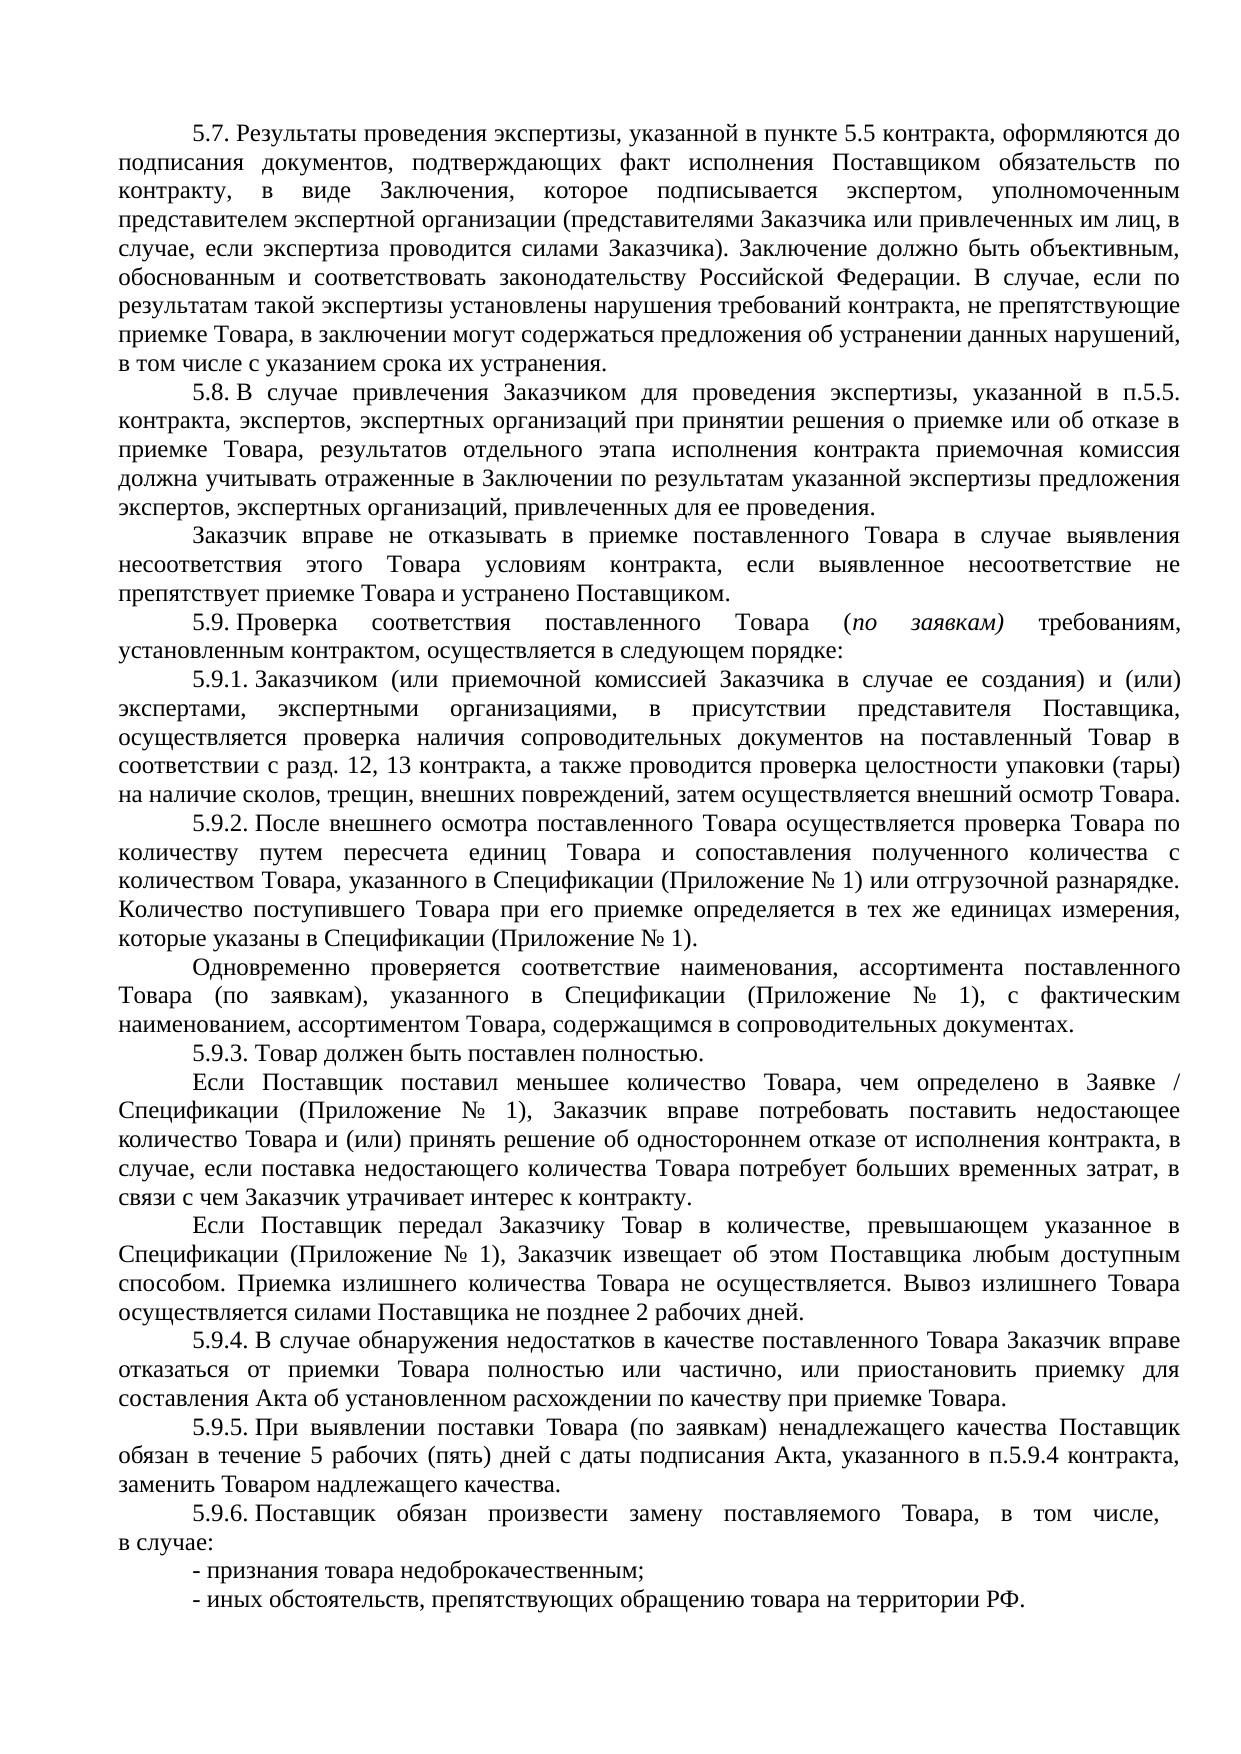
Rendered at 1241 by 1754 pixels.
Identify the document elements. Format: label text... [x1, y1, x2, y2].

list Результаты проведения экспертизы, указанной в пункте 5.5 контракта, оформляются до подписания документов, подтверждающих факт исполнения Поставщиком обязательств по контракту, в виде Заключения, которое подписывается экспертом, уполномоченным представителем экспертной организации (представителями Заказчика или привлеченных им лиц, в случае, если экспертиза проводится силами Заказчика). Заключение должно быть объективным, обоснованным и соответствовать законодательству Российской Федерации. В случае, если по результатам такой экспертизы установлены нарушения требований контракта, не препятствующие приемке Товара, в заключении могут содержаться предложения об устранении данных нарушений, в том числе с указанием срока их устранения. [118, 118, 1181, 377]
list В случае обнаружения недостатков в качестве поставленного Товара Заказчик вправе отказаться от приемки Товара полностью или частично, или приостановить приемку для составления Акта об установленном расхождении по качеству при приемке Товара. [118, 1326, 1181, 1412]
list Проверка соответствия поставленного Товара (по заявкам) требованиям, установленным контрактом, осуществляется в следующем порядке: [118, 607, 1181, 664]
text - признания товара недоброкачественным; [118, 1556, 1181, 1584]
text Одновременно проверяется соответствие наименования, ассортимента поставленного Товара (по заявкам), указанного в Спецификации (Приложение № 1), с фактическим наименованием, ассортиментом Товара, содержащимся в сопроводительных документах. [118, 952, 1181, 1038]
list Заказчиком (или приемочной комиссией Заказчика в случае ее создания) и (или) экспертами, экспертными организациями, в присутствии представителя Поставщика, осуществляется проверка наличия сопроводительных документов на поставленный Товар в соответствии с разд. 12, 13 контракта, а также проводится проверка целостности упаковки (тары) на наличие сколов, трещин, внешних повреждений, затем осуществляется внешний осмотр Товара. [118, 664, 1181, 808]
text Заказчик вправе не отказывать в приемке поставленного Товара в случае выявления несоответствия этого Товара условиям контракта, если выявленное несоответствие не препятствует приемке Товара и устранено Поставщиком. [118, 521, 1181, 607]
list В случае привлечения Заказчиком для проведения экспертизы, указанной в п.5.5. контракта, экспертов, экспертных организаций при принятии решения о приемке или об отказе в приемке Товара, результатов отдельного этапа исполнения контракта приемочная комиссия должна учитывать отраженные в Заключении по результатам указанной экспертизы предложения экспертов, экспертных организаций, привлеченных для ее проведения. [118, 377, 1181, 521]
list При выявлении поставки Товара (по заявкам) ненадлежащего качества Поставщик обязан в течение 5 рабочих (пять) дней с даты подписания Акта, указанного в п.5.9.4 контракта, заменить Товаром надлежащего качества. [118, 1412, 1181, 1498]
list Поставщик обязан произвести замену поставляемого Товара, в том числе, в случае: [118, 1498, 1181, 1556]
list После внешнего осмотра поставленного Товара осуществляется проверка Товара по количеству путем пересчета единиц Товара и сопоставления полученного количества с количеством Товара, указанного в Спецификации (Приложение № 1) или отгрузочной разнарядке. Количество поступившего Товара при его приемке определяется в тех же единицах измерения, которые указаны в Спецификации (Приложение № 1). [118, 808, 1181, 952]
text Если Поставщик поставил меньшее количество Товара, чем определено в Заявке / Спецификации (Приложение № 1), Заказчик вправе потребовать поставить недостающее количество Товара и (или) принять решение об одностороннем отказе от исполнения контракта, в случае, если поставка недостающего количества Товара потребует больших временных затрат, в связи с чем Заказчик утрачивает интерес к контракту. [118, 1067, 1181, 1211]
list Товар должен быть поставлен полностью. [118, 1038, 1181, 1067]
text - иных обстоятельств, препятствующих обращению товара на территории РФ. [118, 1584, 1181, 1613]
text Если Поставщик передал Заказчику Товар в количестве, превышающем указанное в Спецификации (Приложение № 1), Заказчик извещает об этом Поставщика любым доступным способом. Приемка излишнего количества Товара не осуществляется. Вывоз излишнего Товара осуществляется силами Поставщика не позднее 2 рабочих дней. [118, 1211, 1181, 1326]
